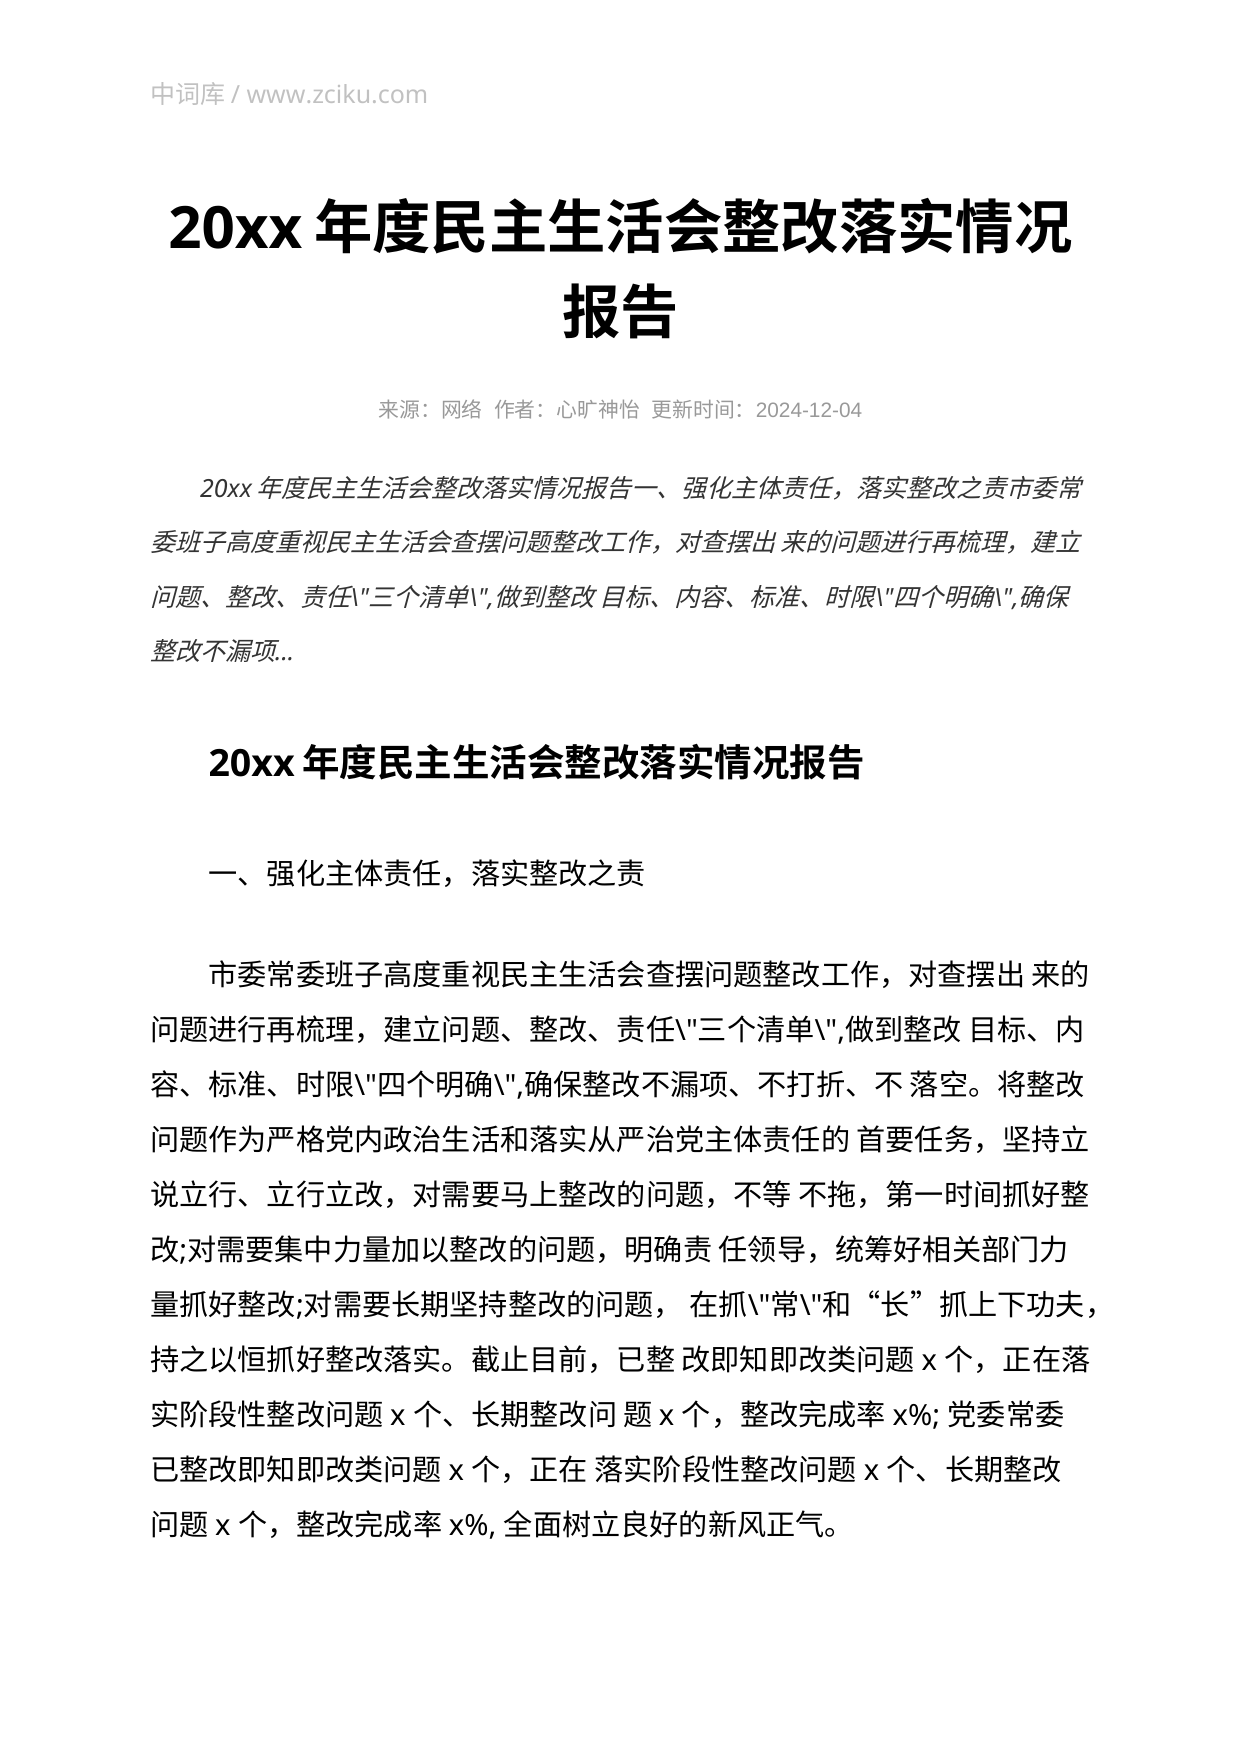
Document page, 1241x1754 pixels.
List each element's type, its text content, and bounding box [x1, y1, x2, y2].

text 市委常委班子高度重视民主生活会查摆问题整改工作，对查摆出 来的问题进行再梳理，建立问题、整改、责任\"三个清单\",做到整改 目标、内容、标准、时限\"四个明确\",确保整改不漏项、不打折、不 落空。将整改问题作为严格党内政治生活和落实从严治党主体责任的 首要任务，坚持立说立行、立行立改，对需要马上整改的问题，不等 不拖，第一时间抓好整改;对需要集中力量加以整改的问题，明确责 任领导，统筹好相关部门力量抓好整改;对需要长期坚持整改的问题， 在抓\"常\"和“长”抓上下功夫，持之以恒抓好整改落实。截止目前，已整 改即知即改类问题 x 个，正在落实阶段性整改问题 x 个、长期整改问 题x 个，整改完成率 x%; 党委常委已整改即知即改类问题 x 个，正在 落实阶段性整改问题 x 个、长期整改问题 x 个，整改完成率 x%, 全面树立良好的新风正气。 [150, 952, 1090, 1544]
text 20xx年度民主生活会整改落实情况报告 [150, 733, 1090, 787]
text 来源：网络 作者：心旷神怡 更新时间：2024-12-04 [150, 397, 1090, 421]
text 一、强化主体责任，落实整改之责 [150, 850, 1090, 892]
subtitle 20xx年度民主生活会整改落实情况报告 [150, 181, 1090, 351]
text 20xx年度民主生活会整改落实情况报告一、强化主体责任，落实整改之责市委常委班子高度重视民主生活会查摆问题整改工作，对查摆出 来的问题进行再梳理，建立问题、整改、责任\"三个清单\",做到整改 目标、内容、标准、时限\"四个明确\",确保整改不漏项... [150, 468, 1090, 668]
